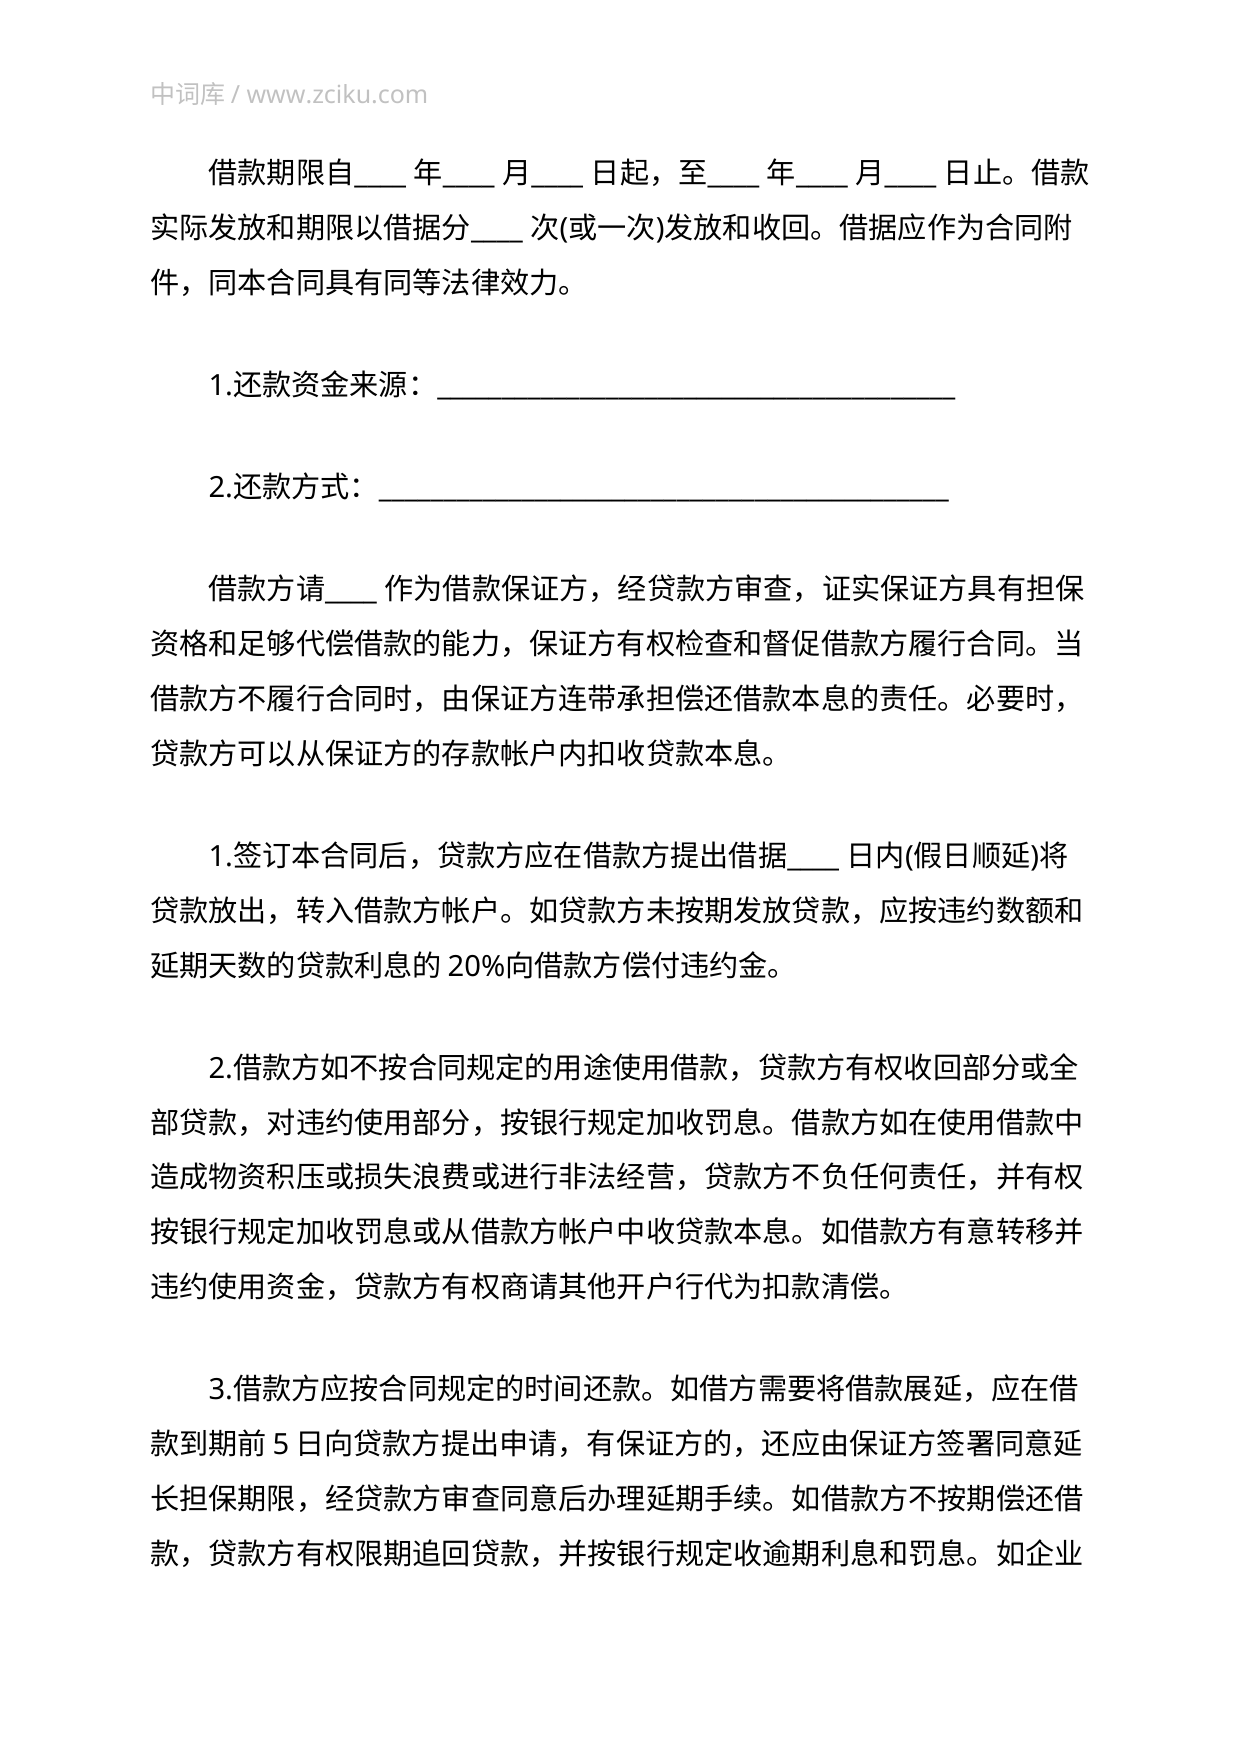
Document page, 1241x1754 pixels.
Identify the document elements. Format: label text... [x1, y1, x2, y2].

text 2.借款方如不按合同规定的用途使用借款，贷款方有权收回部分或全部贷款，对违约使用部分，按银行规定加收罚息。借款方如在使用借款中造成物资积压或损失浪费或进行非法经营，贷款方不负任何责任，并有权按银行规定加收罚息或从借款方帐户中收贷款本息。如借款方有意转移并违约使用资金，贷款方有权商请其他开户行代为扣款清偿。 [150, 1044, 1090, 1306]
text 借款方请____ 作为借款保证方，经贷款方审查，证实保证方具有担保资格和足够代偿借款的能力，保证方有权检查和督促借款方履行合同。当借款方不履行合同时，由保证方连带承担偿还借款本息的责任。必要时，贷款方可以从保证方的存款帐户内扣收贷款本息。 [150, 566, 1090, 773]
text 1.还款资金来源：________________________________________ [150, 362, 1090, 404]
text 借款期限自____ 年____ 月____ 日起，至____ 年____ 月____ 日止。借款实际发放和期限以借据分____ 次(或一次)发放和收回。借据应作为合同附件，同本合同具有同等法律效力。 [150, 150, 1090, 302]
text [150, 1366, 1090, 1573]
text 2.还款方式：____________________________________________ [150, 464, 1090, 506]
text 1.签订本合同后，贷款方应在借款方提出借据____ 日内(假日顺延)将贷款放出，转入借款方帐户。如贷款方未按期发放贷款，应按违约数额和延期天数的贷款利息的20%向借款方偿付违约金。 [150, 832, 1090, 984]
